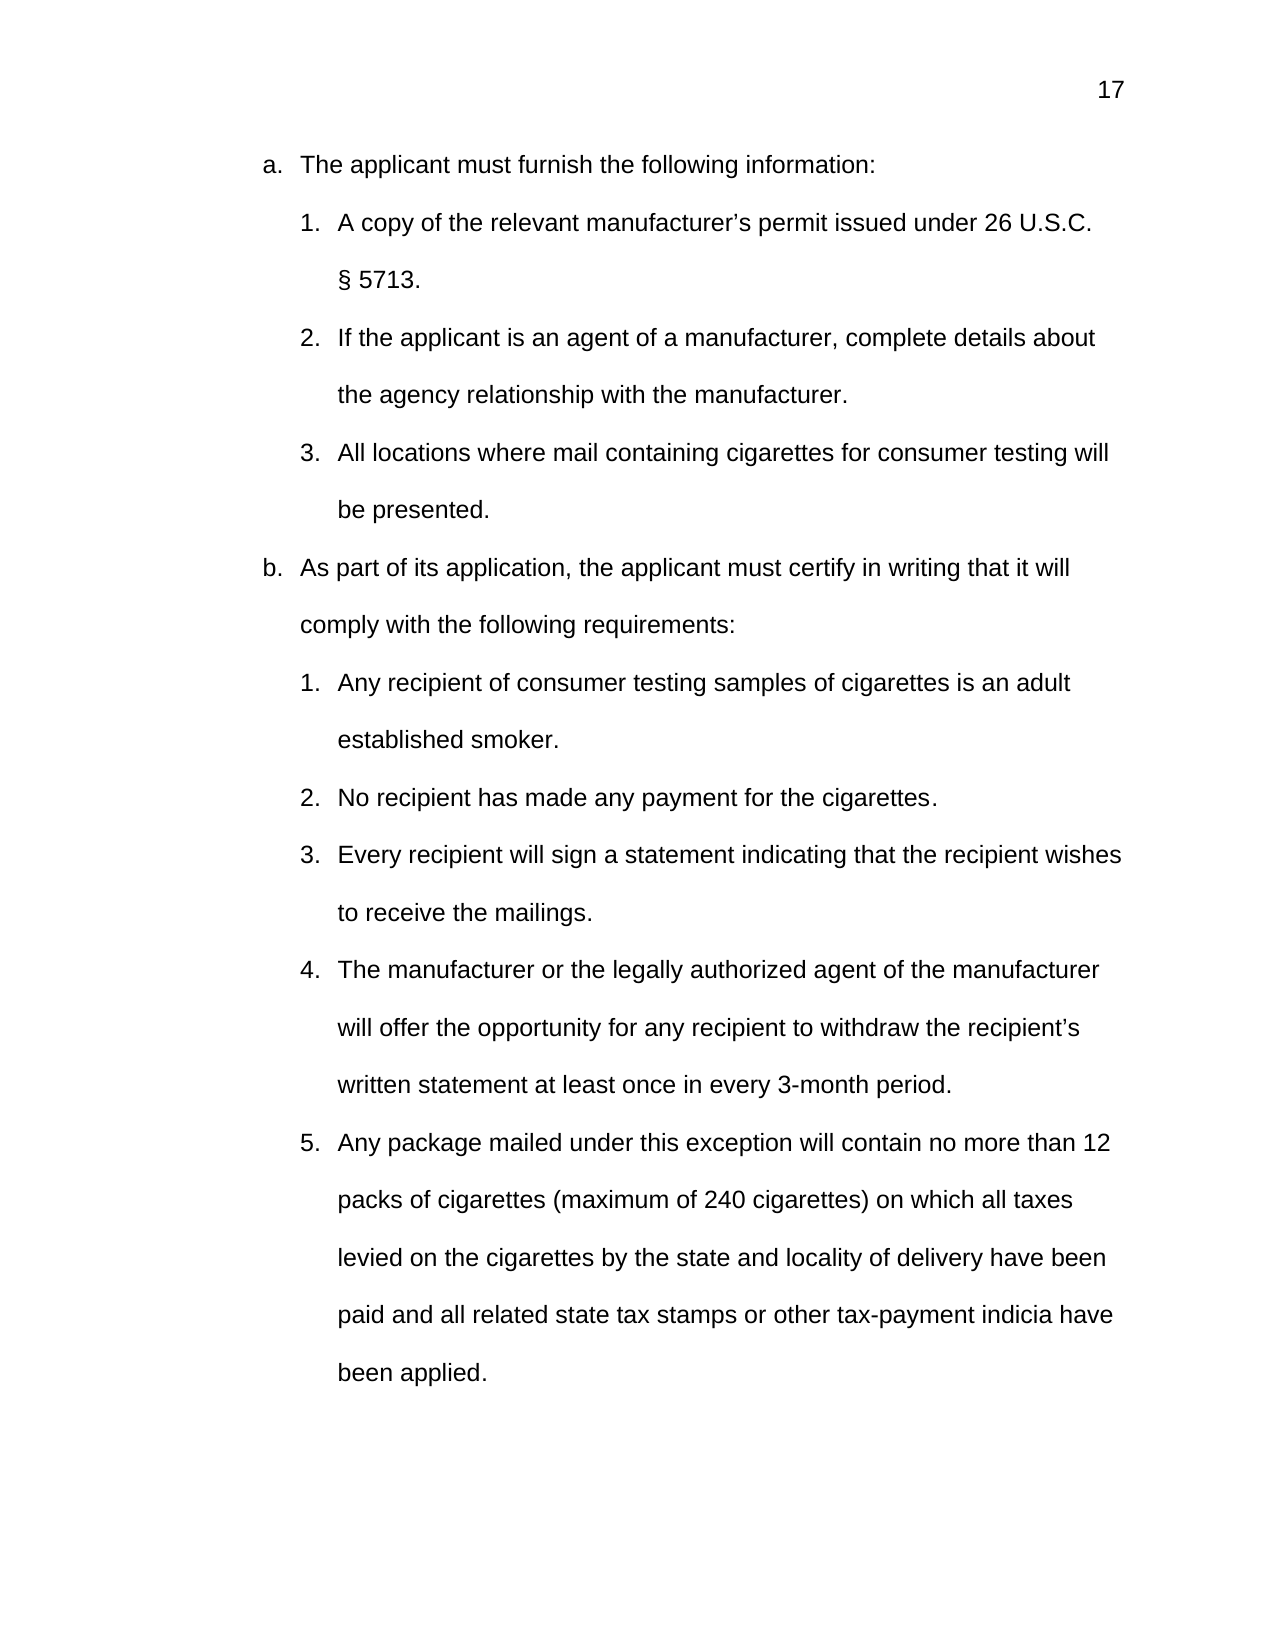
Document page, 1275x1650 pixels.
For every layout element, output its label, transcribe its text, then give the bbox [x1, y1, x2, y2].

list As part of its application, the applicant must certify in writing that it will comply with the following requirements: [262, 552, 1125, 639]
list If the applicant is an agent of a manufacturer, complete details about the agency relationship with the manufacturer. [300, 322, 1125, 409]
list Every recipient will sign a statement indicating that the recipient wishes to receive the mailings. [300, 840, 1125, 926]
list The manufacturer or the legally authorized agent of the manufacturer will offer the opportunity for any recipient to withdraw the recipient’s written statement at least once in every 3-month period. [300, 955, 1125, 1099]
list All locations where mail containing cigarettes for consumer testing will be presented. [300, 437, 1125, 524]
list A copy of the relevant manufacturer’s permit issued under 26 U.S.C. § 5713. [300, 207, 1125, 294]
list The applicant must furnish the following information: [262, 150, 1125, 179]
list Any recipient of consumer testing samples of cigarettes is an adult established smoker. [300, 667, 1125, 754]
list Any package mailed under this exception will contain no more than 12 packs of cigarettes (maximum of 240 cigarettes) on which all taxes levied on the cigarettes by the state and locality of delivery have been paid and all related state tax stamps or other tax-payment indicia have been applied. [300, 1127, 1125, 1386]
list No recipient has made any payment for the cigarettes. [300, 782, 1125, 811]
